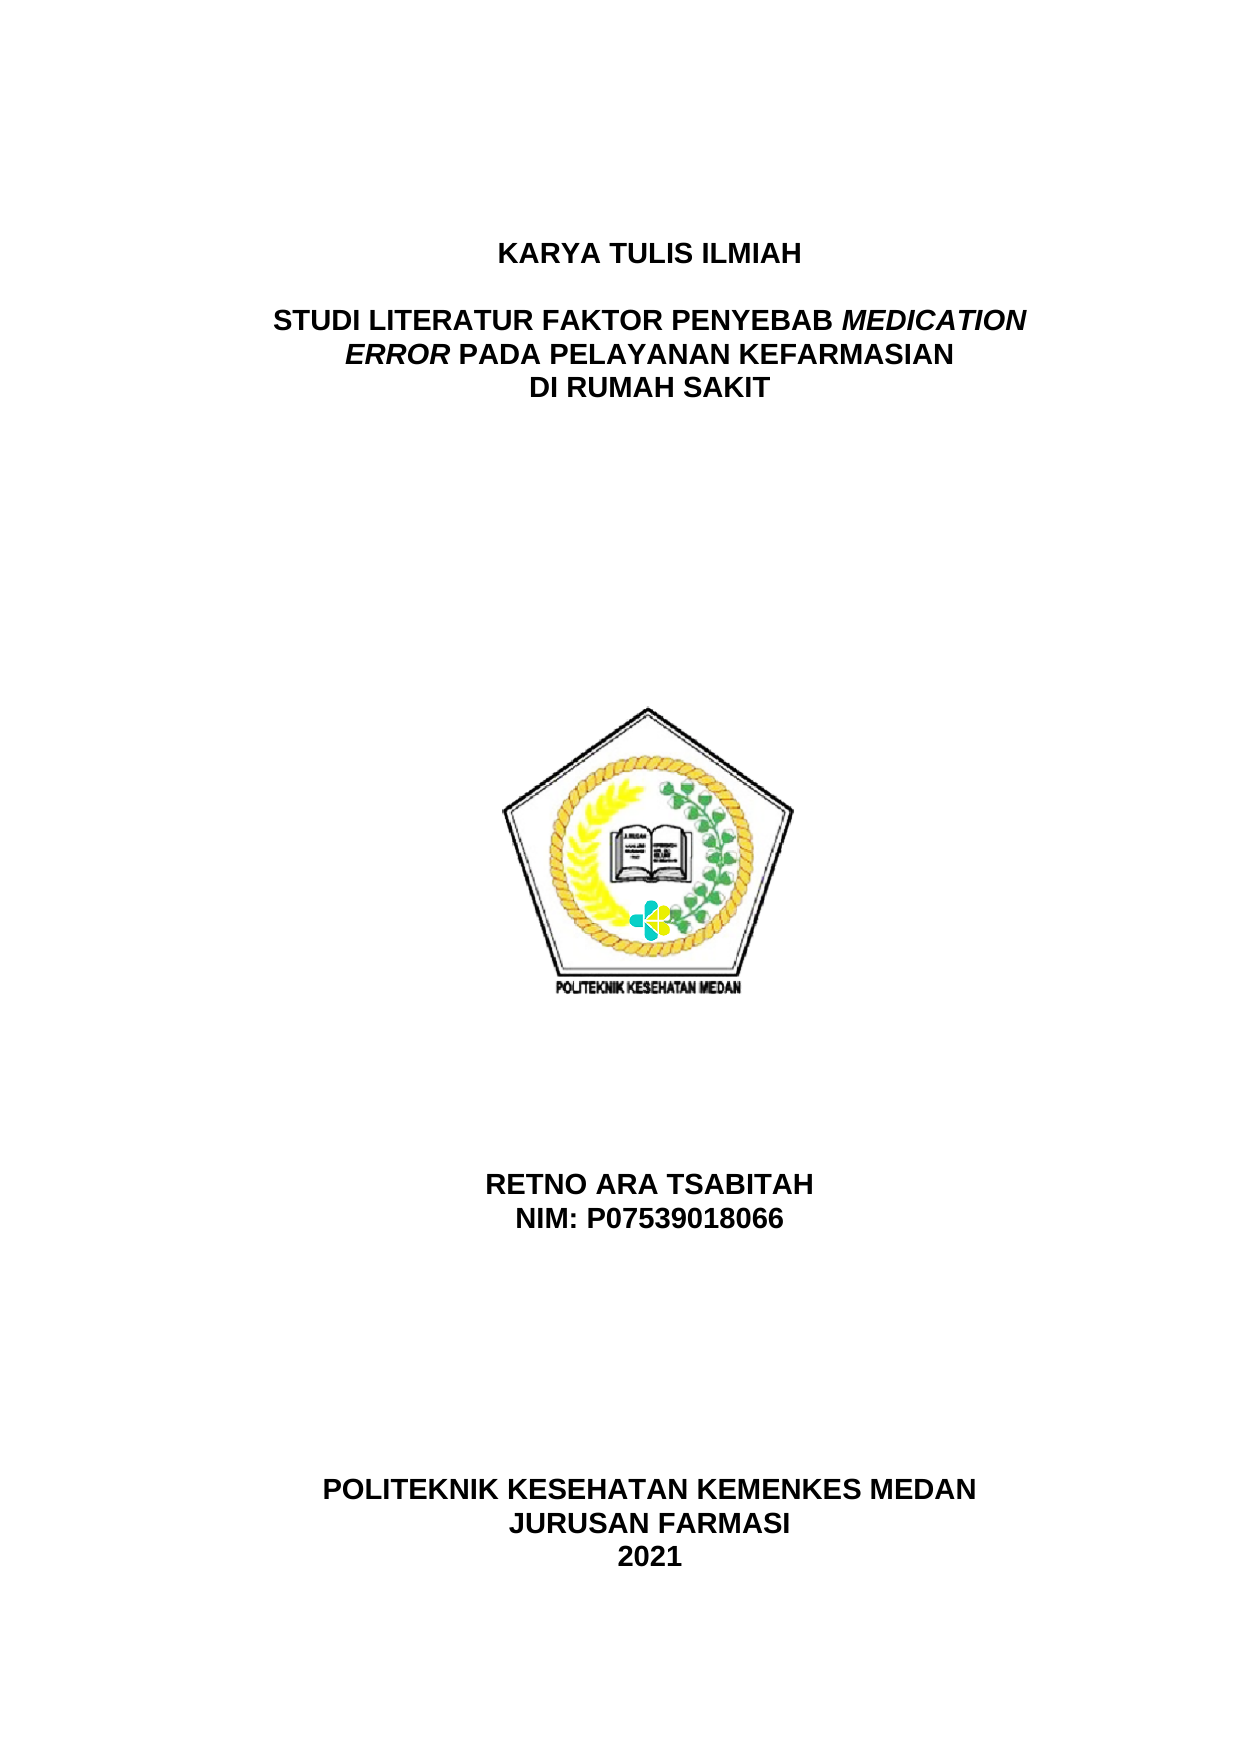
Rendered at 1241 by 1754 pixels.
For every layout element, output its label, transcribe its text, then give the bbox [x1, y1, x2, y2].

text POLITEKNIK KESEHATAN KEMENKES MEDAN [236, 1472, 1063, 1506]
text ERROR PADA PELAYANAN KEFARMASIAN [236, 337, 1063, 370]
text DI RUMAH SAKIT [236, 370, 1063, 404]
text RETNO ARA TSABITAH NIM: P07539018066 [236, 1167, 1063, 1234]
text JURUSAN FARMASI [236, 1506, 1063, 1539]
text KARYA TULIS ILMIAH [236, 236, 1063, 270]
text 2021 [236, 1539, 1063, 1573]
text STUDI LITERATUR FAKTOR PENYEBAB MEDICATION [236, 303, 1063, 337]
picture [501, 705, 798, 1000]
